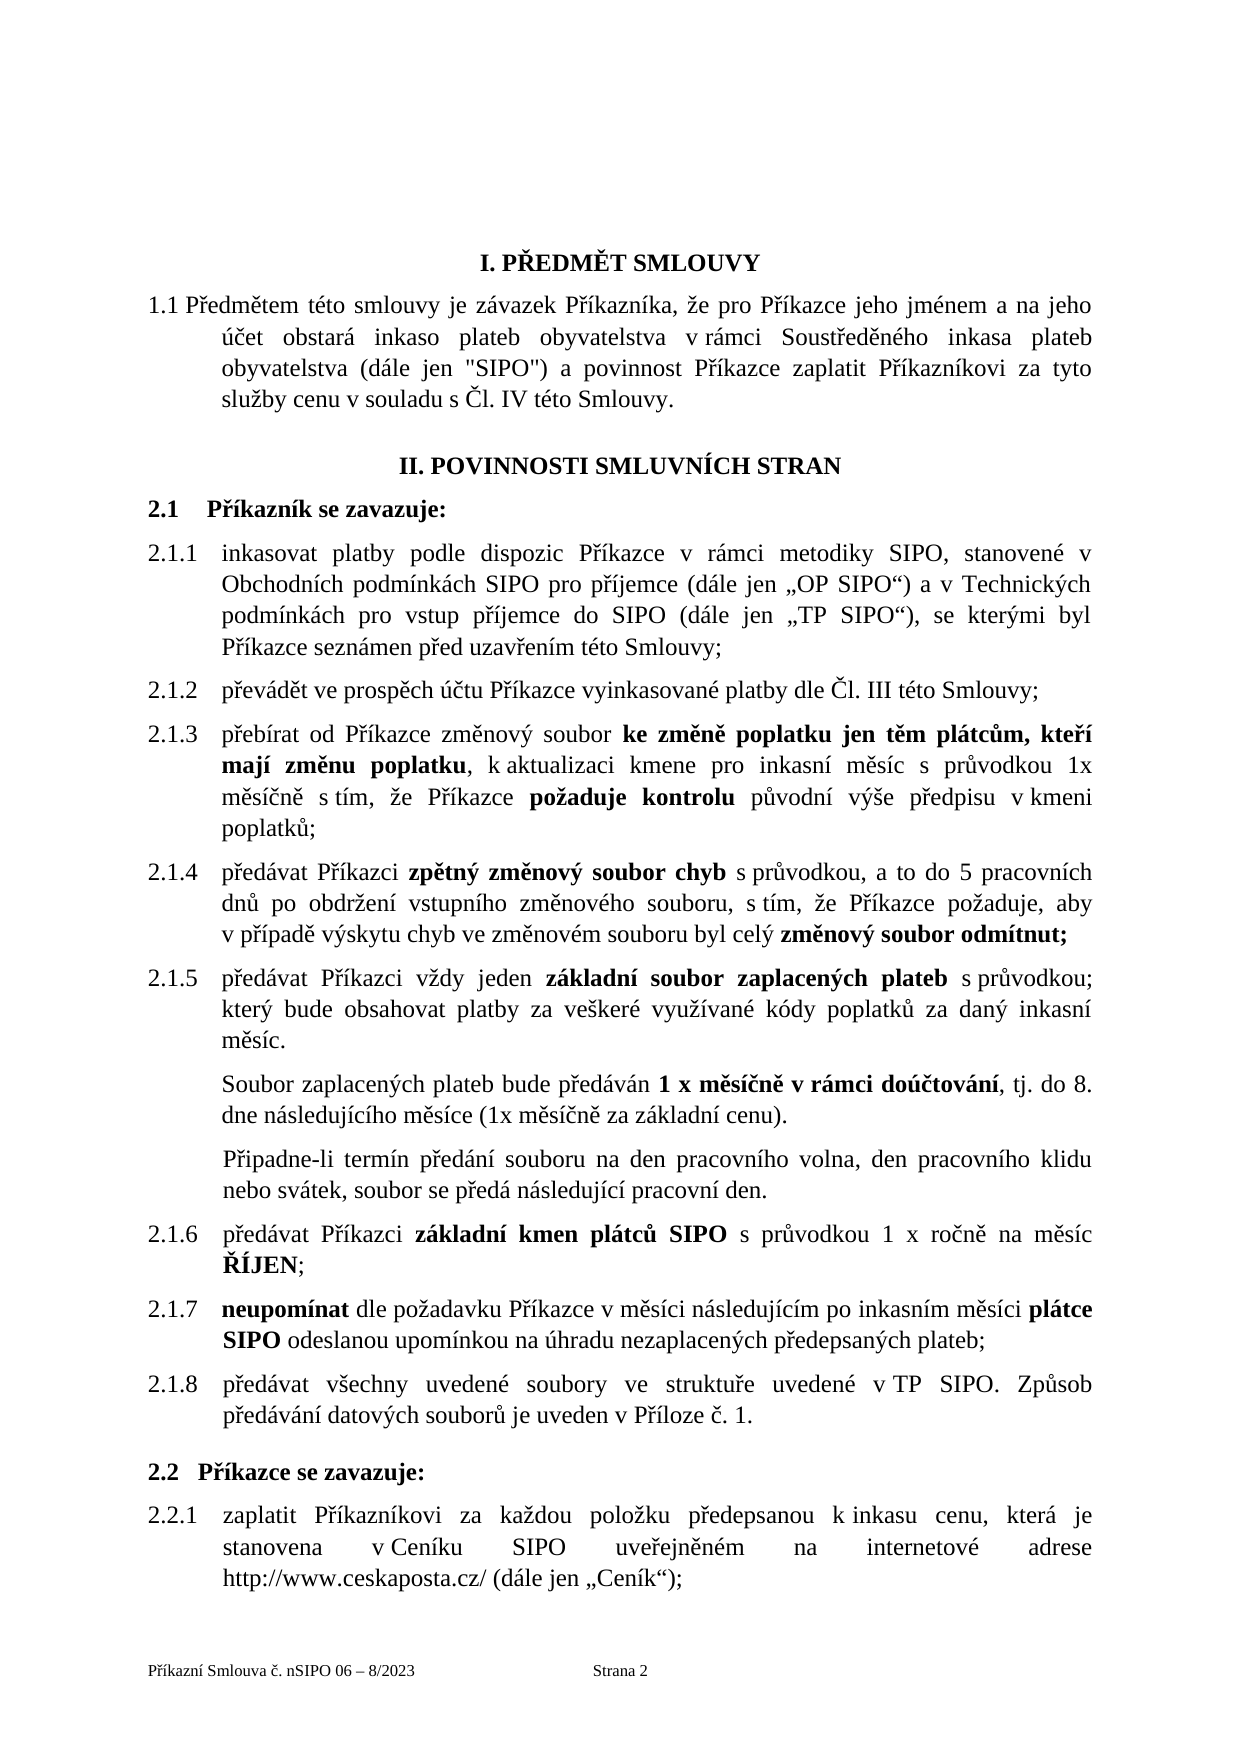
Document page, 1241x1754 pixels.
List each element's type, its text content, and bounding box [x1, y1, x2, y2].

list neupomínat dle požadavku Příkazce v měsíci následujícím po inkasním měsíci plátce SIPO odeslanou upomínkou na úhradu nezaplacených předepsaných plateb; [148, 1293, 1093, 1355]
text II. POVINNOSTI SMLUVNÍCH STRAN [148, 451, 1093, 480]
title I. PŘEDMĚT SMLOUVY [148, 248, 1093, 276]
text Soubor zaplacených plateb bude předáván 1 x měsíčně v rámci doúčtování, tj. do 8. dne následujícího měsíce (1x měsíčně za základní cenu). [221, 1068, 1093, 1130]
text 2.1 Příkazník se zavazuje: [148, 493, 1093, 524]
list předávat všechny uvedené soubory ve struktuře uvedené v TP SIPO. Způsob předávání datových souborů je uveden v Příloze č. 1. [148, 1368, 1093, 1430]
list Předmětem této smlouvy je závazek Příkazníka, že pro Příkazce jeho jménem a na jeho účet obstará inkaso plateb obyvatelstva v rámci Soustředěného inkasa plateb obyvatelstva (dále jen "SIPO") a povinnost Příkazce zaplatit Příkazníkovi za tyto služby cenu v souladu s Čl. IV této Smlouvy. [148, 289, 1093, 414]
text Připadne-li termín předání souboru na den pracovního volna, den pracovního klidu nebo svátek, soubor se předá následující pracovní den. [223, 1143, 1093, 1205]
list převádět ve prospěch účtu Příkazce vyinkasované platby dle Čl. III této Smlouvy; [148, 674, 1093, 705]
list přebírat od Příkazce změnový soubor ke změně poplatku jen těm plátcům, kteří mají změnu poplatku, k aktualizaci kmene pro inkasní měsíc s průvodkou 1x měsíčně s tím, že Příkazce požaduje kontrolu původní výše předpisu v kmeni poplatků; [148, 718, 1093, 843]
list zaplatit Příkazníkovi za každou položku předepsanou k inkasu cenu, která je stanovena v Ceníku SIPO uveřejněném na internetové adrese http://www.ceskaposta.cz/ (dále jen „Ceník“); [148, 1499, 1093, 1593]
list inkasovat platby podle dispozic Příkazce v rámci metodiky SIPO, stanovené v Obchodních podmínkách SIPO pro příjemce (dále jen „OP SIPO“) a v Technických podmínkách pro vstup příjemce do SIPO (dále jen „TP SIPO“), se kterými byl Příkazce seznámen před uzavřením této Smlouvy; [148, 536, 1093, 661]
list Příkazce se zavazuje: [148, 1455, 1093, 1486]
list předávat Příkazci vždy jeden základní soubor zaplacených plateb s průvodkou; který bude obsahovat platby za veškeré využívané kódy poplatků za daný inkasní měsíc. [148, 961, 1093, 1055]
list předávat Příkazci základní kmen plátců SIPO s průvodkou 1 x ročně na měsíc ŘÍJEN; [148, 1218, 1093, 1280]
list předávat Příkazci zpětný změnový soubor chyb s průvodkou, a to do 5 pracovních dnů po obdržení vstupního změnového souboru, s tím, že Příkazce požaduje, aby v případě výskytu chyb ve změnovém souboru byl celý změnový soubor odmítnut; [148, 855, 1093, 949]
